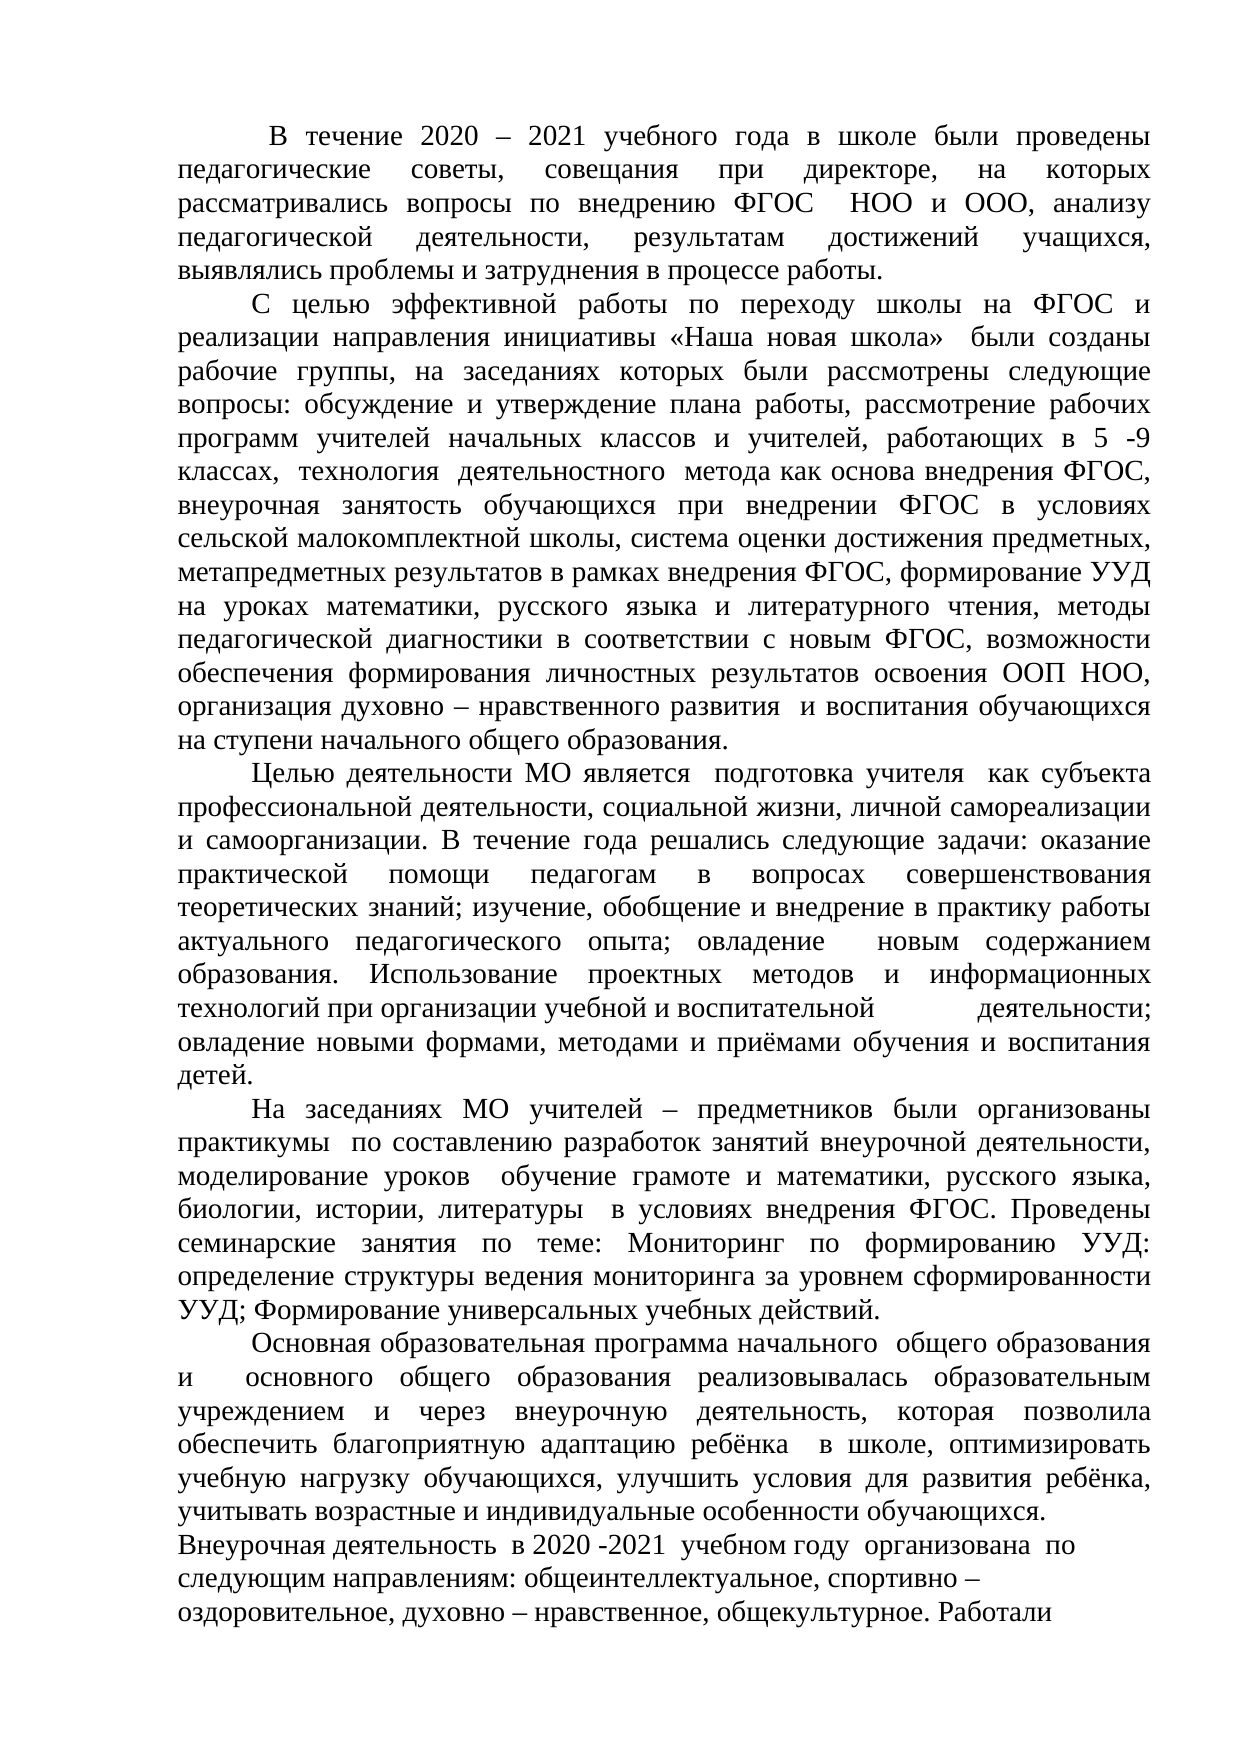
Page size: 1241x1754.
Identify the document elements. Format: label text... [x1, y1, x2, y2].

text Основная образовательная программа начального общего образования и основного общего образования реализовывалась образовательным учреждением и через внеурочную деятельность, которая позволила обеспечить благоприятную адаптацию ребёнка в школе, оптимизировать учебную нагрузку обучающихся, улучшить условия для развития ребёнка, учитывать возрастные и индивидуальные особенности обучающихся. [177, 1326, 1152, 1527]
text На заседаниях МО учителей – предметников были организованы практикумы по составлению разработок занятий внеурочной деятельности, моделирование уроков обучение грамоте и математики, русского языка, биологии, истории, литературы в условиях внедрения ФГОС. Проведены семинарские занятия по теме: Мониторинг по формированию УУД: определение структуры ведения мониторинга за уровнем сформированности УУД; Формирование универсальных учебных действий. [177, 1091, 1152, 1326]
text В течение 2020 – 2021 учебного года в школе были проведены педагогические советы, совещания при директоре, на которых рассматривались вопросы по внедрению ФГОС НОО и ООО, анализу педагогической деятельности, результатам достижений учащихся, выявлялись проблемы и затруднения в процессе работы. [177, 118, 1152, 286]
text Целью деятельности МО является подготовка учителя как субъекта профессиональной деятельности, социальной жизни, личной самореализации и самоорганизации. В течение года решались следующие задачи: оказание практической помощи педагогам в вопросах совершенствования теоретических знаний; изучение, обобщение и внедрение в практику работы актуального педагогического опыта; овладение новым содержанием образования. Использование проектных методов и информационных технологий при организации учебной и воспитательной деятельности; овладение новыми формами, методами и приёмами обучения и воспитания детей. [177, 755, 1152, 1091]
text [177, 1527, 1152, 1627]
text С целью эффективной работы по переходу школы на ФГОС и реализации направления инициативы «Наша новая школа» были созданы рабочие группы, на заседаниях которых были рассмотрены следующие вопросы: обсуждение и утверждение плана работы, рассмотрение рабочих программ учителей начальных классов и учителей, работающих в 5 -9 классах, технология деятельностного метода как основа внедрения ФГОС, внеурочная занятость обучающихся при внедрении ФГОС в условиях сельской малокомплектной школы, система оценки достижения предметных, метапредметных результатов в рамках внедрения ФГОС, формирование УУД на уроках математики, русского языка и литературного чтения, методы педагогической диагностики в соответствии с новым ФГОС, возможности обеспечения формирования личностных результатов освоения ООП НОО, организация духовно – нравственного развития и воспитания обучающихся на ступени начального общего образования. [177, 286, 1152, 755]
